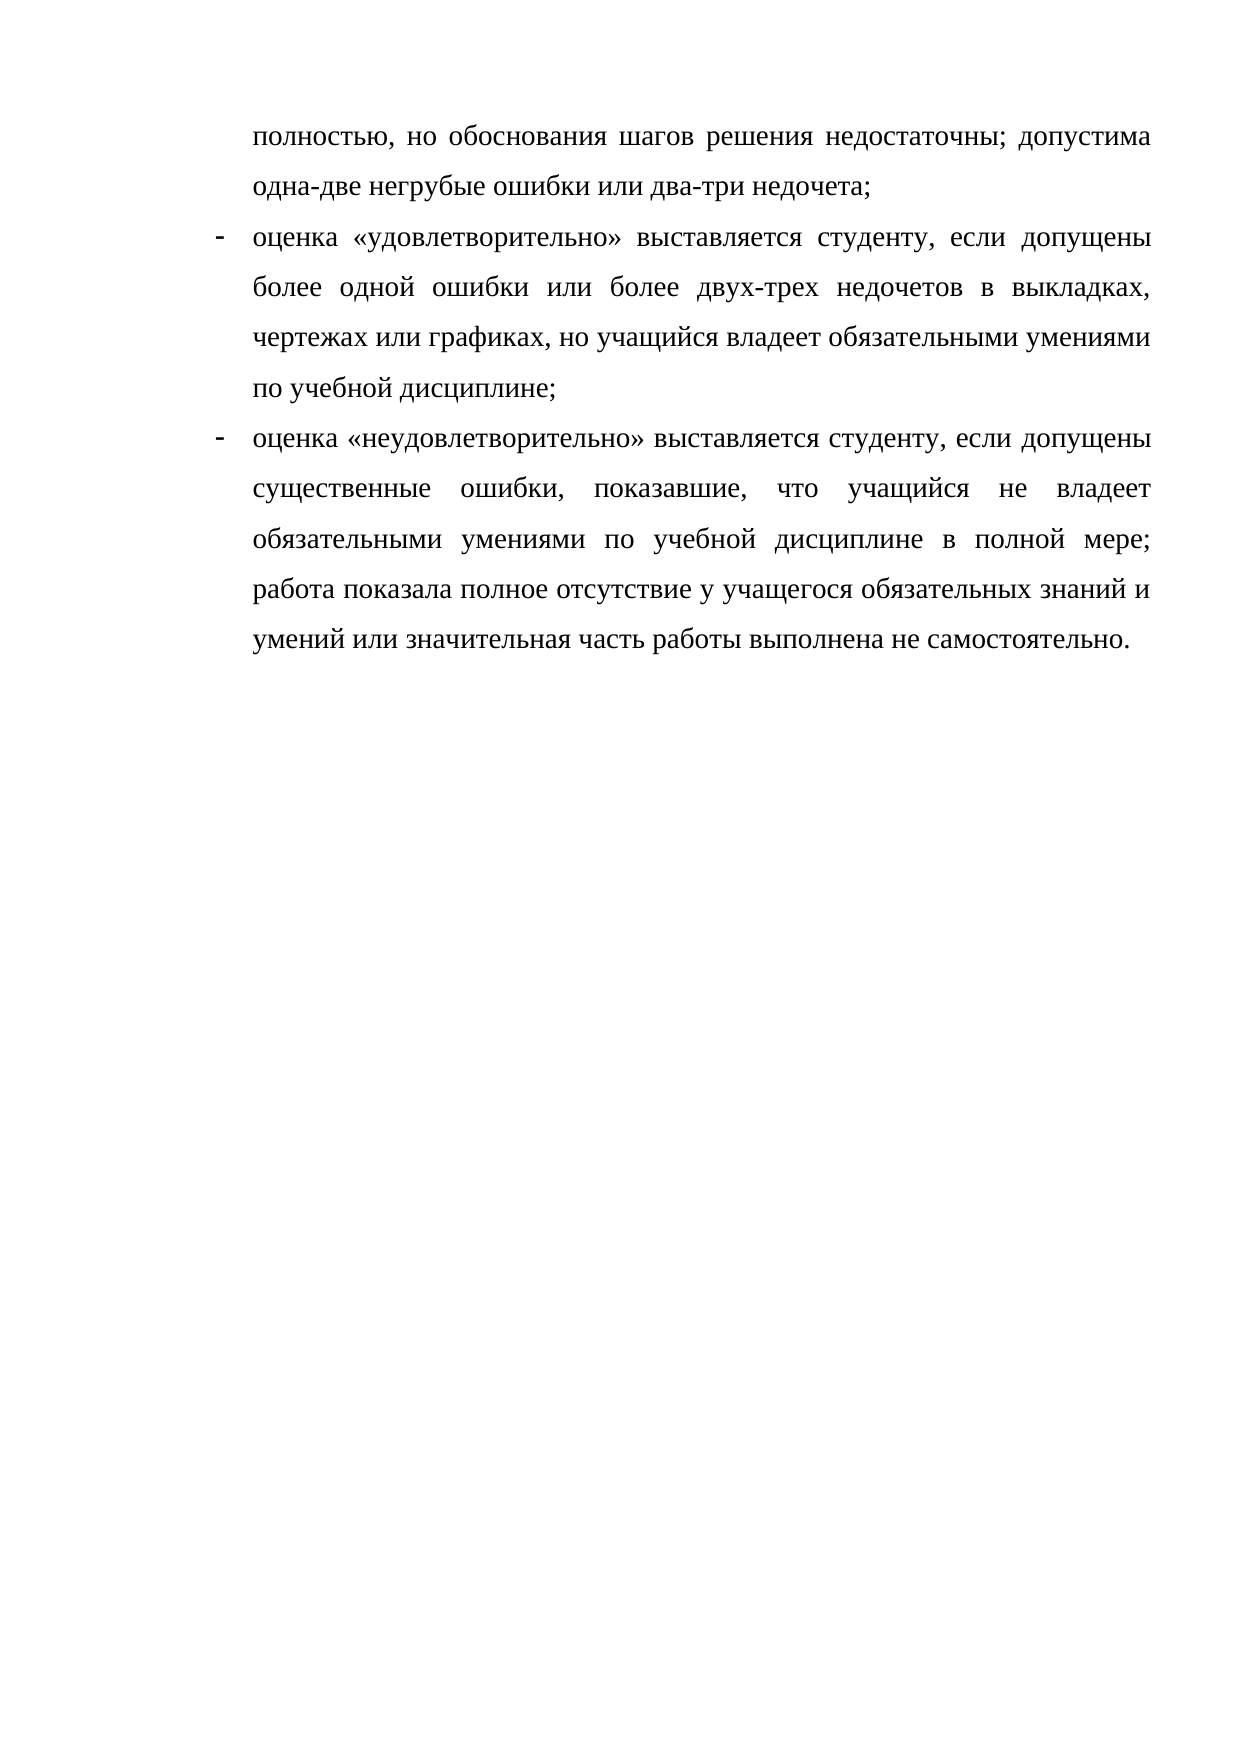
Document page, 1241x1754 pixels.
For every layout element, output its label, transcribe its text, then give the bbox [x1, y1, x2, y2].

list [215, 118, 1152, 202]
list оценка «неудовлетворительно» выставляется студенту, если допущены существенные ошибки, показавшие, что учащийся не владеет обязательными умениями по учебной дисциплине в полной мере; работа показала полное отсутствие у учащегося обязательных знаний и умений или значительная часть работы выполнена не самостоятельно. [215, 420, 1152, 655]
list оценка «удовлетворительно» выставляется студенту, если допущены более одной ошибки или более двух-трех недочетов в выкладках, чертежах или графиках, но учащийся владеет обязательными умениями по учебной дисциплине; [215, 219, 1152, 403]
